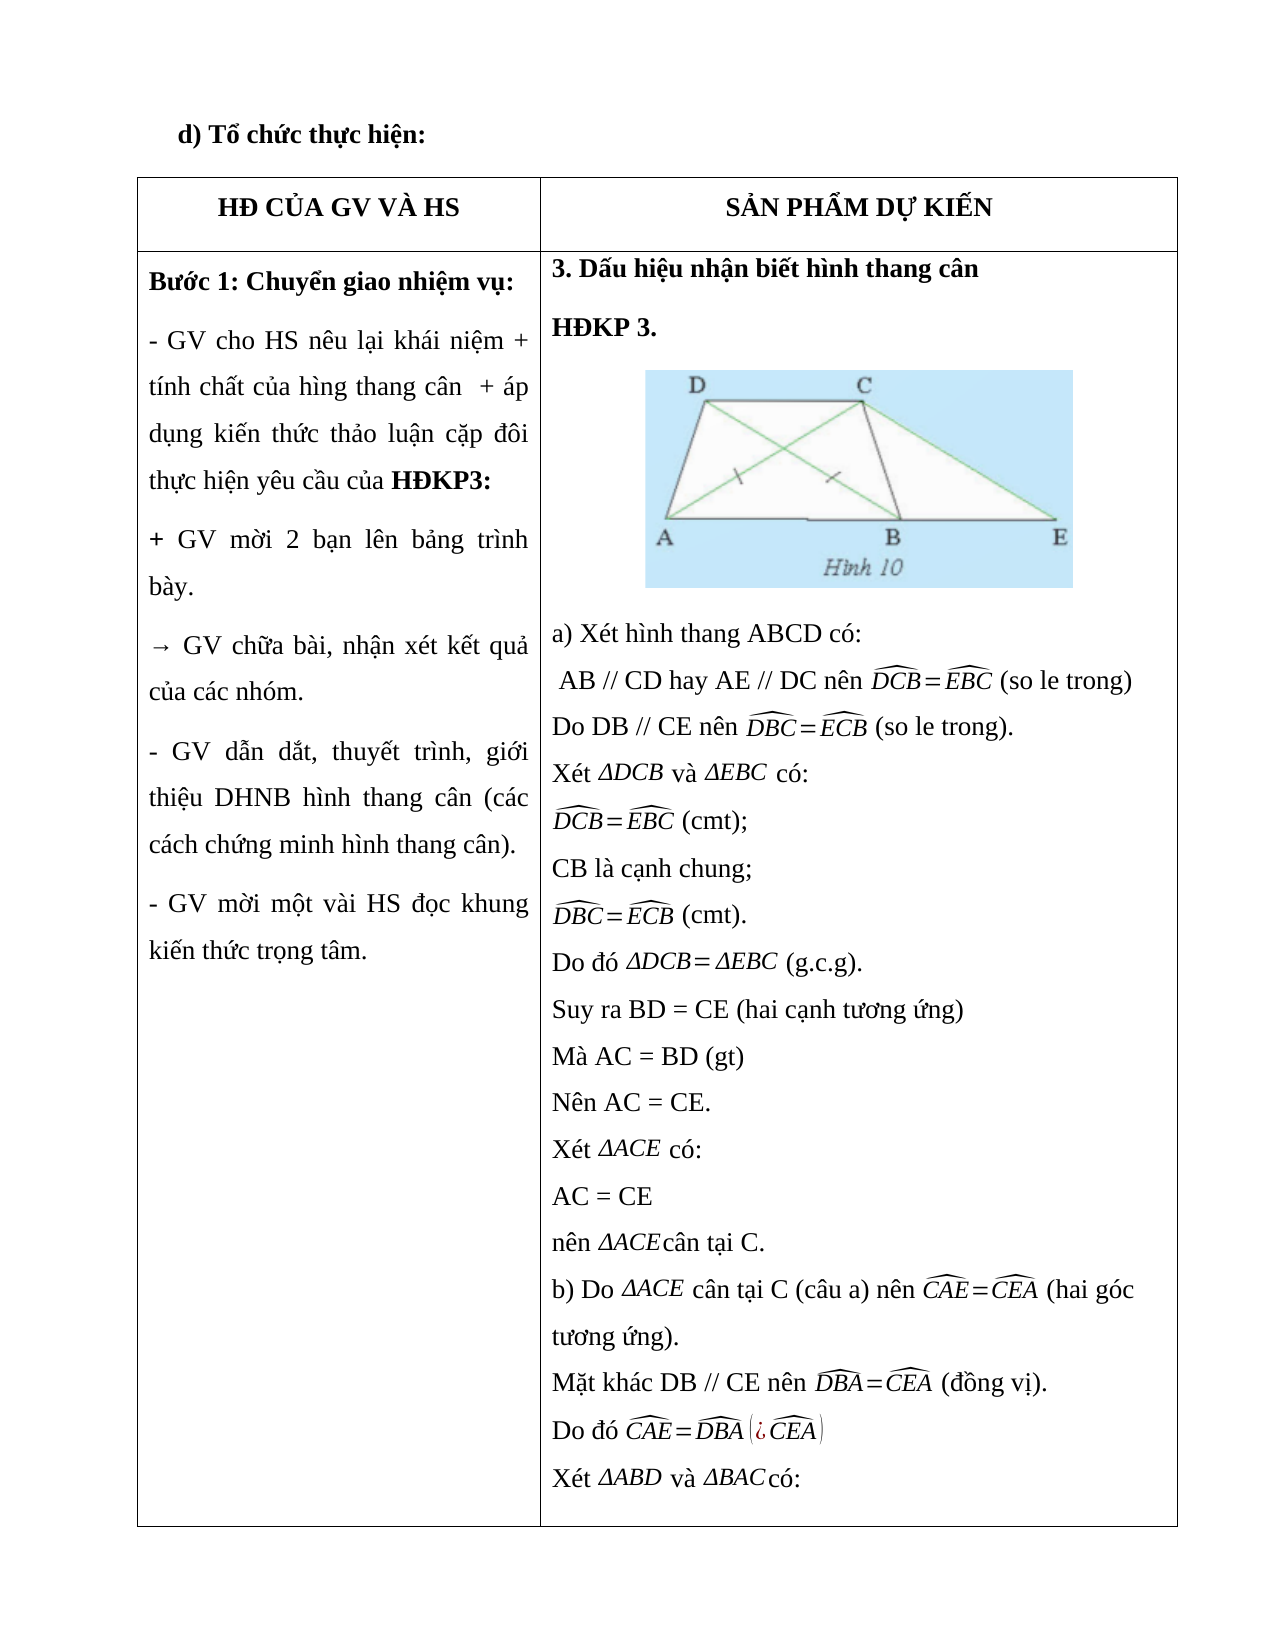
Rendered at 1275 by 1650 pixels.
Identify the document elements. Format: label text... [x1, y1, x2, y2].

table_header HĐ CỦA GV VÀ HS [138, 178, 540, 251]
text d) Tổ chức thực hiện: [177, 118, 1157, 149]
table_header SẢN PHẨM DỰ KIẾN [541, 178, 1177, 251]
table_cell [541, 252, 1177, 1526]
picture [645, 370, 1073, 588]
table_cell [138, 252, 540, 1526]
